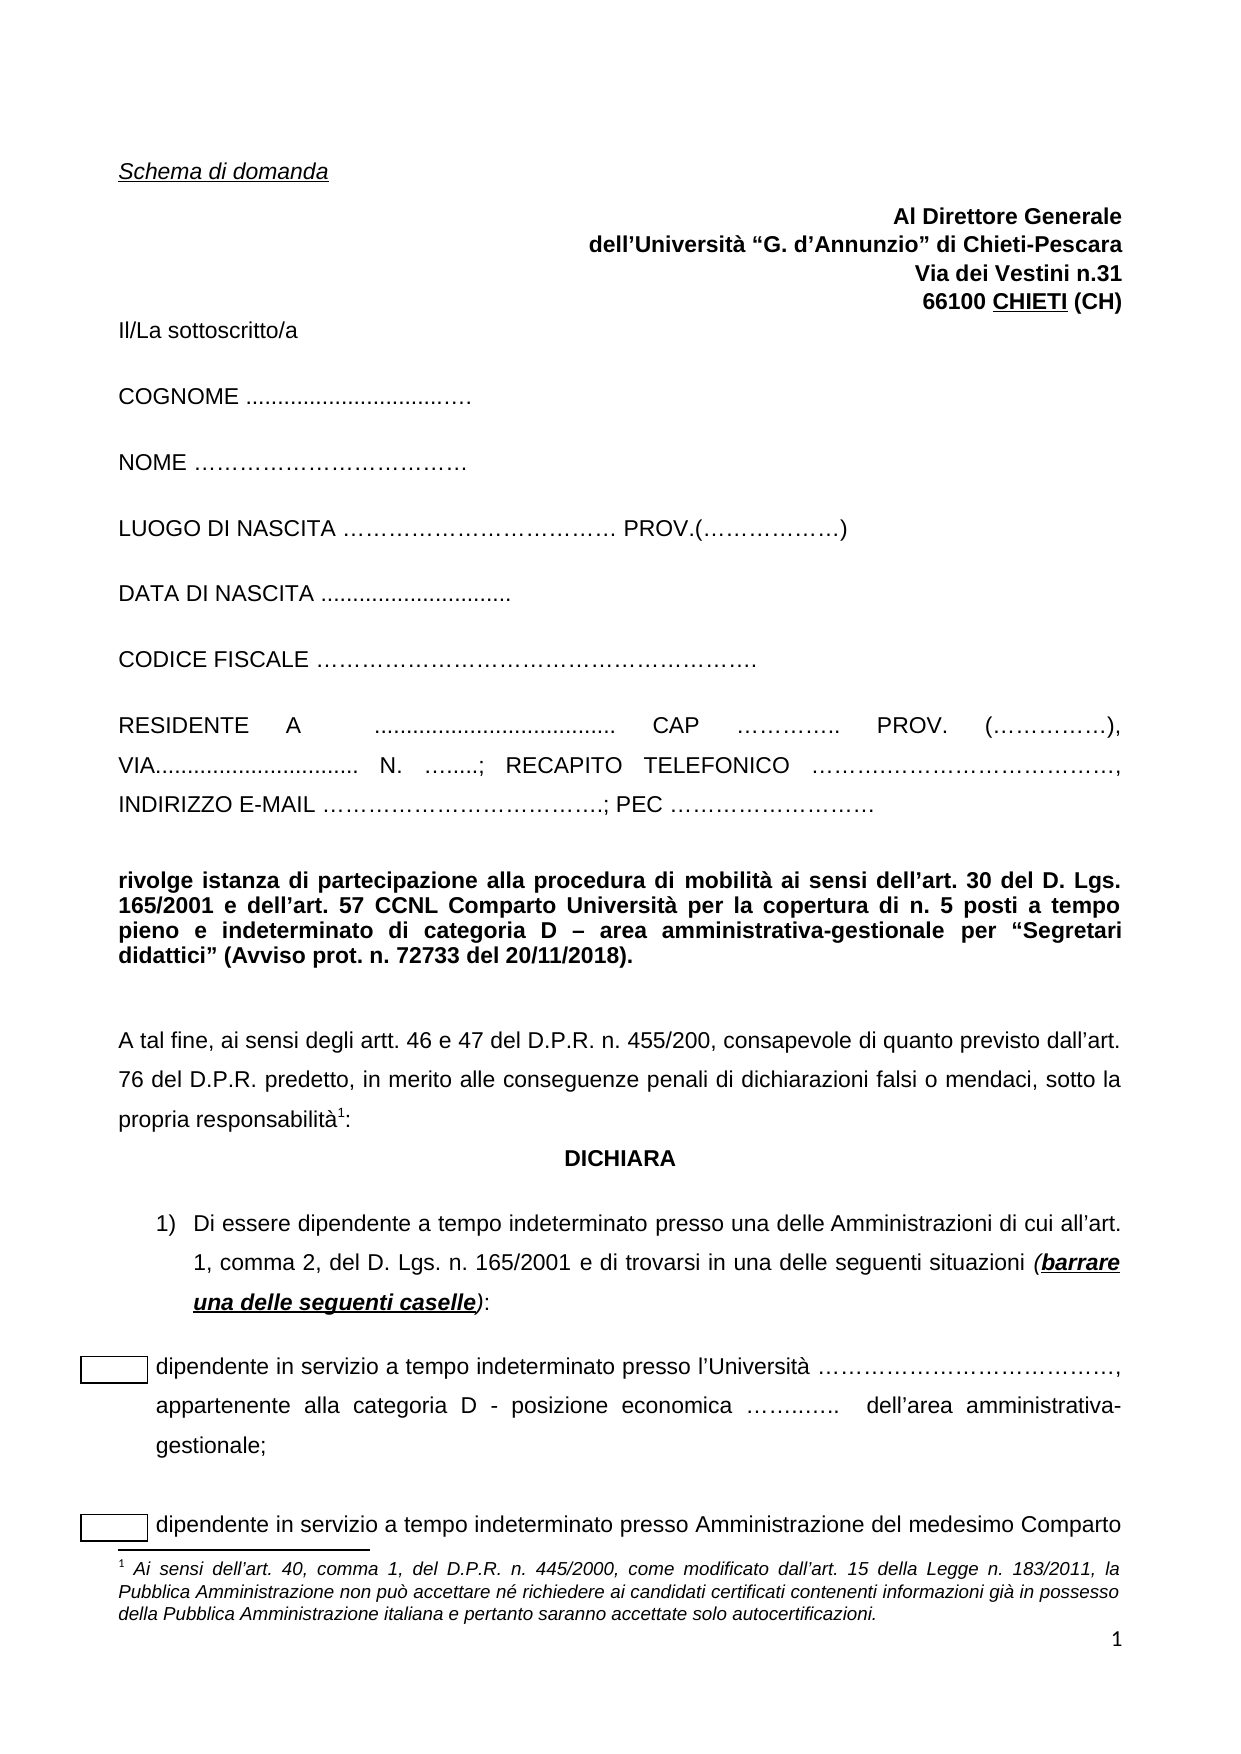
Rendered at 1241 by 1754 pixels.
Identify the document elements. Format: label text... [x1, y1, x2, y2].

text DATA DI NASCITA .............................. [118, 580, 1122, 607]
text dipendente in servizio a tempo indeterminato presso l’Università …………………………………, appartenente alla categoria D - posizione economica ……..….. dell’area amministrativa- gestionale; [156, 1353, 1122, 1458]
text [156, 1511, 1122, 1537]
text NOME ……………………………… [118, 448, 1122, 475]
list Di essere dipendente a tempo indeterminato presso una delle Amministrazioni di cui all’art. 1, comma 2, del D. Lgs. n. 165/2001 e di trovarsi in una delle seguenti situazioni (barrare una delle seguenti caselle): [156, 1209, 1122, 1315]
text 66100 CHIETI (CH) [118, 288, 1122, 314]
text dell’Università “G. d’Annunzio” di Chieti-Pescara [118, 231, 1122, 258]
text CODICE FISCALE …………………………………………………. [118, 646, 1122, 673]
text Il/La sottoscritto/a [118, 317, 1122, 343]
text Al Direttore Generale [118, 203, 1122, 229]
text COGNOME ...............................…. [118, 383, 1122, 409]
text Schema di domanda [118, 158, 1122, 184]
text rivolge istanza di partecipazione alla procedura di mobilità ai sensi dell’art. 30 del D. Lgs. 165/2001 e dell’art. 57 CCNL Comparto Università per la copertura di n. 5 posti a tempo pieno e indeterminato di categoria D – area amministrativa-gestionale per “Segretari didattici” (Avviso prot. n. 72733 del 20/11/2018). [118, 868, 1122, 968]
text LUOGO DI NASCITA ……………………………… PROV.(………………) [118, 514, 1122, 541]
text Via dei Vestini n.31 [118, 260, 1122, 286]
text RESIDENTE A ...................................... CAP ………….. PROV. (……………), VIA................................ N. ….....; RECAPITO TELEFONICO ……….…………………………, INDIRIZZO E-MAIL ……………………………….; PEC ……………………… [118, 712, 1122, 818]
text A tal fine, ai sensi degli artt. 46 e 47 del D.P.R. n. 455/200, consapevole di quanto previsto dall’art. 76 del D.P.R. predetto, in merito alle conseguenze penali di dichiarazioni falsi o mendaci, sotto la propria responsabilità: [118, 1027, 1122, 1132]
text DICHIARA [118, 1145, 1122, 1171]
